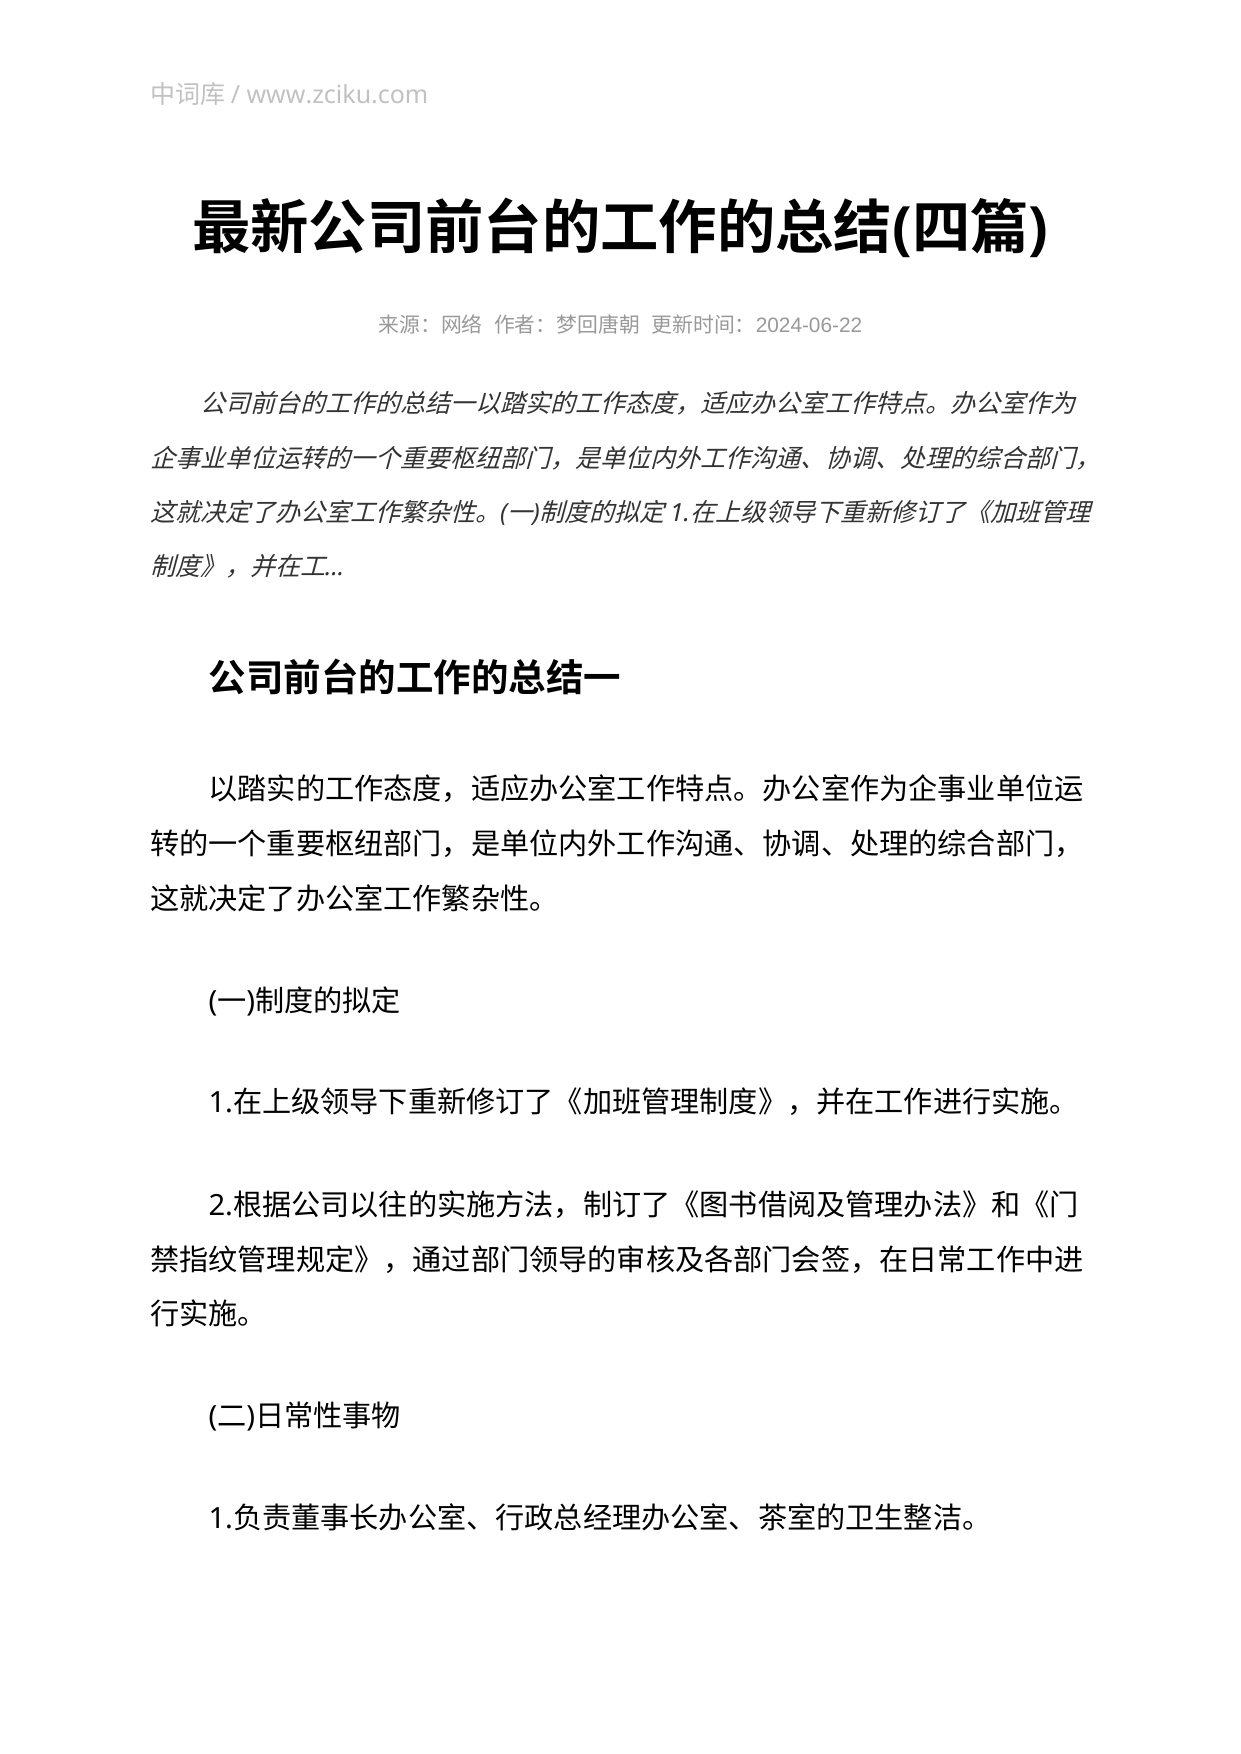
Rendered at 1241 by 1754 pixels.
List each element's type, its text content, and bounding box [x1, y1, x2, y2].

text 以踏实的工作态度，适应办公室工作特点。办公室作为企事业单位运转的一个重要枢纽部门，是单位内外工作沟通、协调、处理的综合部门，这就决定了办公室工作繁杂性。 [150, 766, 1090, 918]
text 公司前台的工作的总结一以踏实的工作态度，适应办公室工作特点。办公室作为企事业单位运转的一个重要枢纽部门，是单位内外工作沟通、协调、处理的综合部门，这就决定了办公室工作繁杂性。(一)制度的拟定1.在上级领导下重新修订了《加班管理制度》，并在工... [150, 384, 1090, 583]
text 1.负责董事长办公室、行政总经理办公室、茶室的卫生整洁。 [150, 1495, 1090, 1537]
text 2.根据公司以往的实施方法，制订了《图书借阅及管理办法》和《门禁指纹管理规定》，通过部门领导的审核及各部门会签，在日常工作中进行实施。 [150, 1181, 1090, 1333]
subtitle 最新公司前台的工作的总结(四篇) [150, 181, 1090, 266]
text 1.在上级领导下重新修订了《加班管理制度》，并在工作进行实施。 [150, 1079, 1090, 1121]
text 公司前台的工作的总结一 [150, 648, 1090, 702]
text (二)日常性事物 [150, 1393, 1090, 1435]
text (一)制度的拟定 [150, 977, 1090, 1019]
text 来源：网络 作者：梦回唐朝 更新时间：2024-06-22 [150, 313, 1090, 337]
